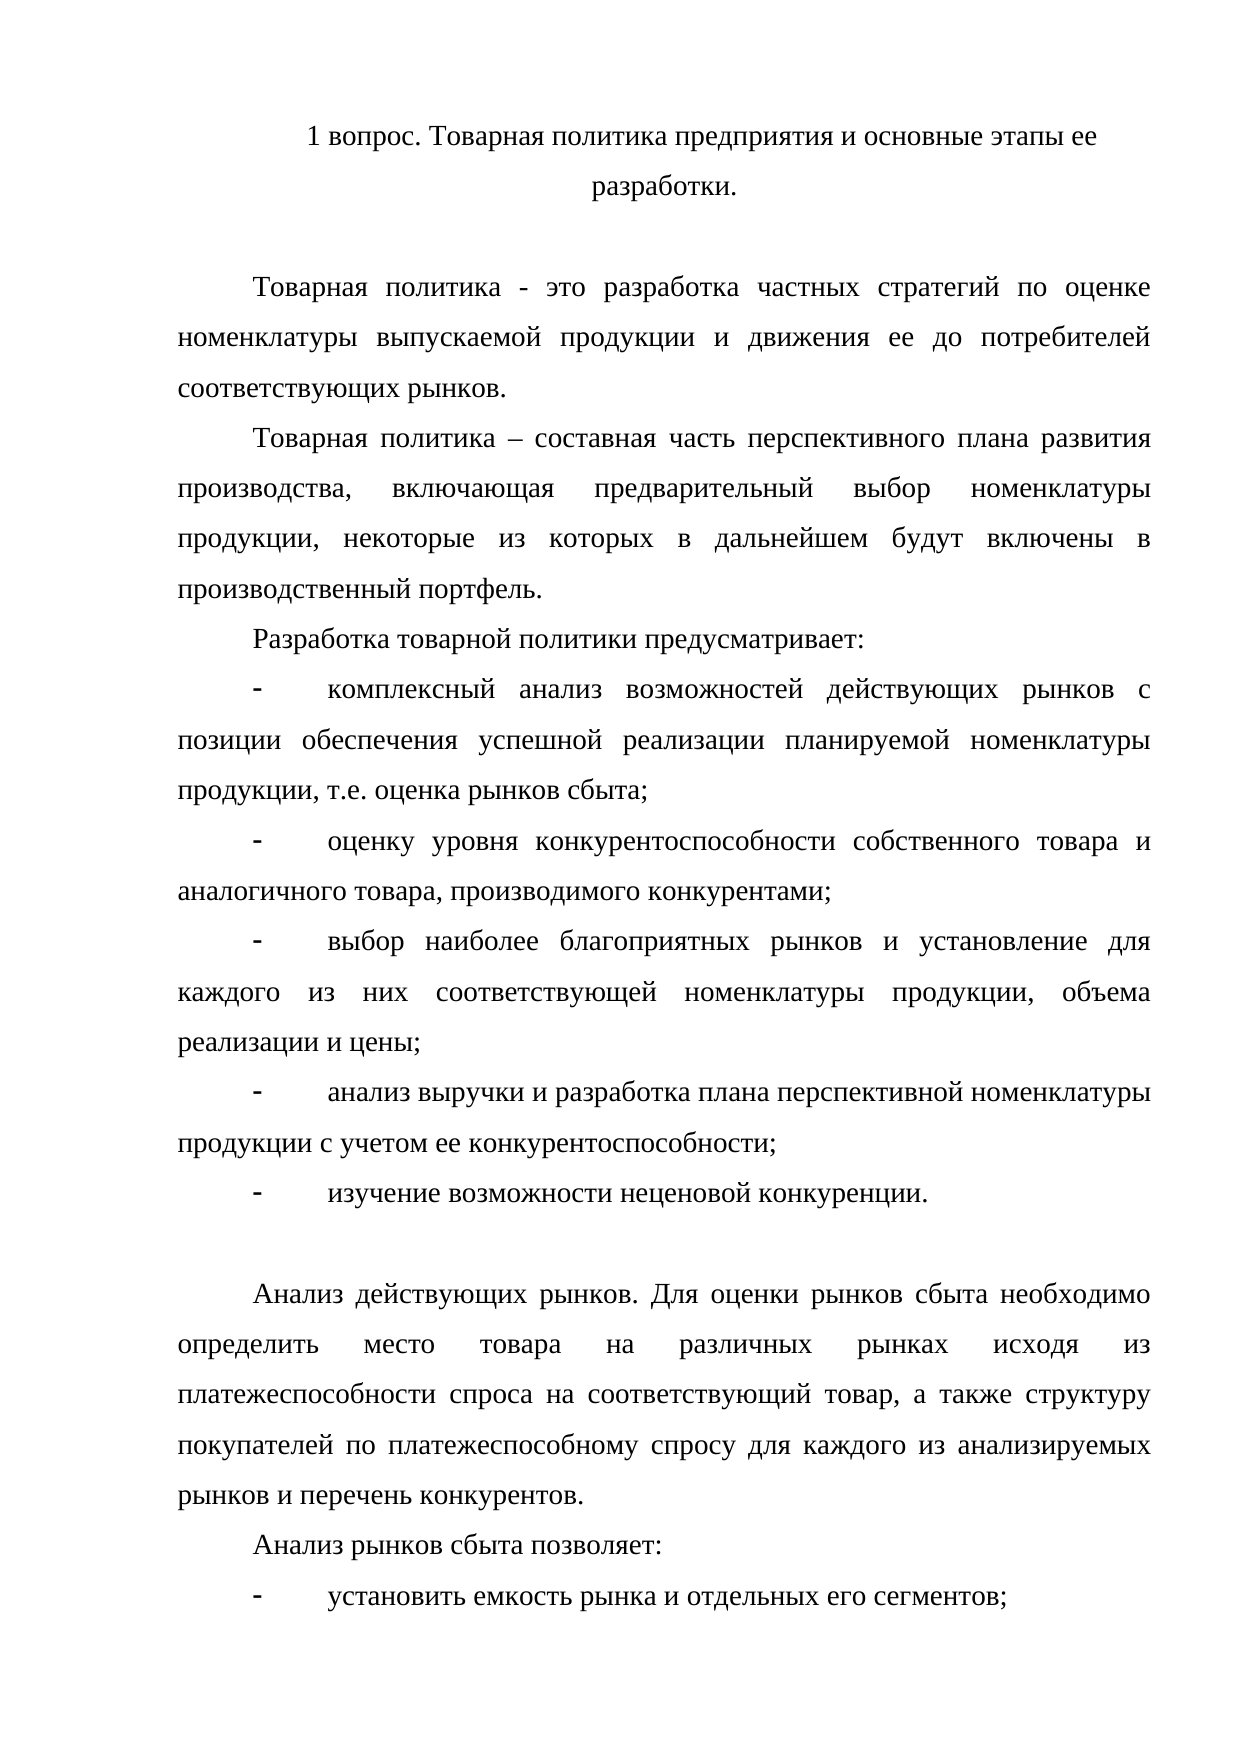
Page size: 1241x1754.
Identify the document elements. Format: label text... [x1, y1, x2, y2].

text Анализ рынков сбыта позволяет: [177, 1527, 1152, 1561]
list комплексный анализ возможностей действующих рынков с позиции обеспечения успешной реализации планируемой номенклатуры продукции, т.е. оценка рынков сбыта; [177, 672, 1152, 806]
list выбор наиболее благоприятных рынков и установление для каждого из них соответствующей номенклатуры продукции, объема реализации и цены; [177, 923, 1152, 1058]
text Разработка товарной политики предусматривает: [177, 621, 1152, 655]
text Анализ действующих рынков. Для оценки рынков сбыта необходимо определить место товара на различных рынках исходя из платежеспособности спроса на соответствующий товар, а также структуру покупателей по платежеспособному спросу для каждого из анализируемых рынков и перечень конкурентов. [177, 1276, 1152, 1511]
text Товарная политика - это разработка частных стратегий по оценке номенклатуры выпускаемой продукции и движения ее до потребителей соответствующих рынков. [177, 269, 1152, 403]
list оценку уровня конкурентоспособности собственного товара и аналогичного товара, производимого конкурентами; [177, 823, 1152, 907]
text Товарная политика – составная часть перспективного плана развития производства, включающая предварительный выбор номенклатуры продукции, некоторые из которых в дальнейшем будут включены в производственный портфель. [177, 420, 1152, 604]
list изучение возможности неценовой конкуренции. [177, 1175, 1152, 1209]
list установить емкость рынка и отдельных его сегментов; [177, 1578, 1152, 1611]
text 1 вопрос. Товарная политика предприятия и основные этапы ее разработки. [177, 118, 1152, 202]
list анализ выручки и разработка плана перспективной номенклатуры продукции с учетом ее конкурентоспособности; [177, 1074, 1152, 1158]
